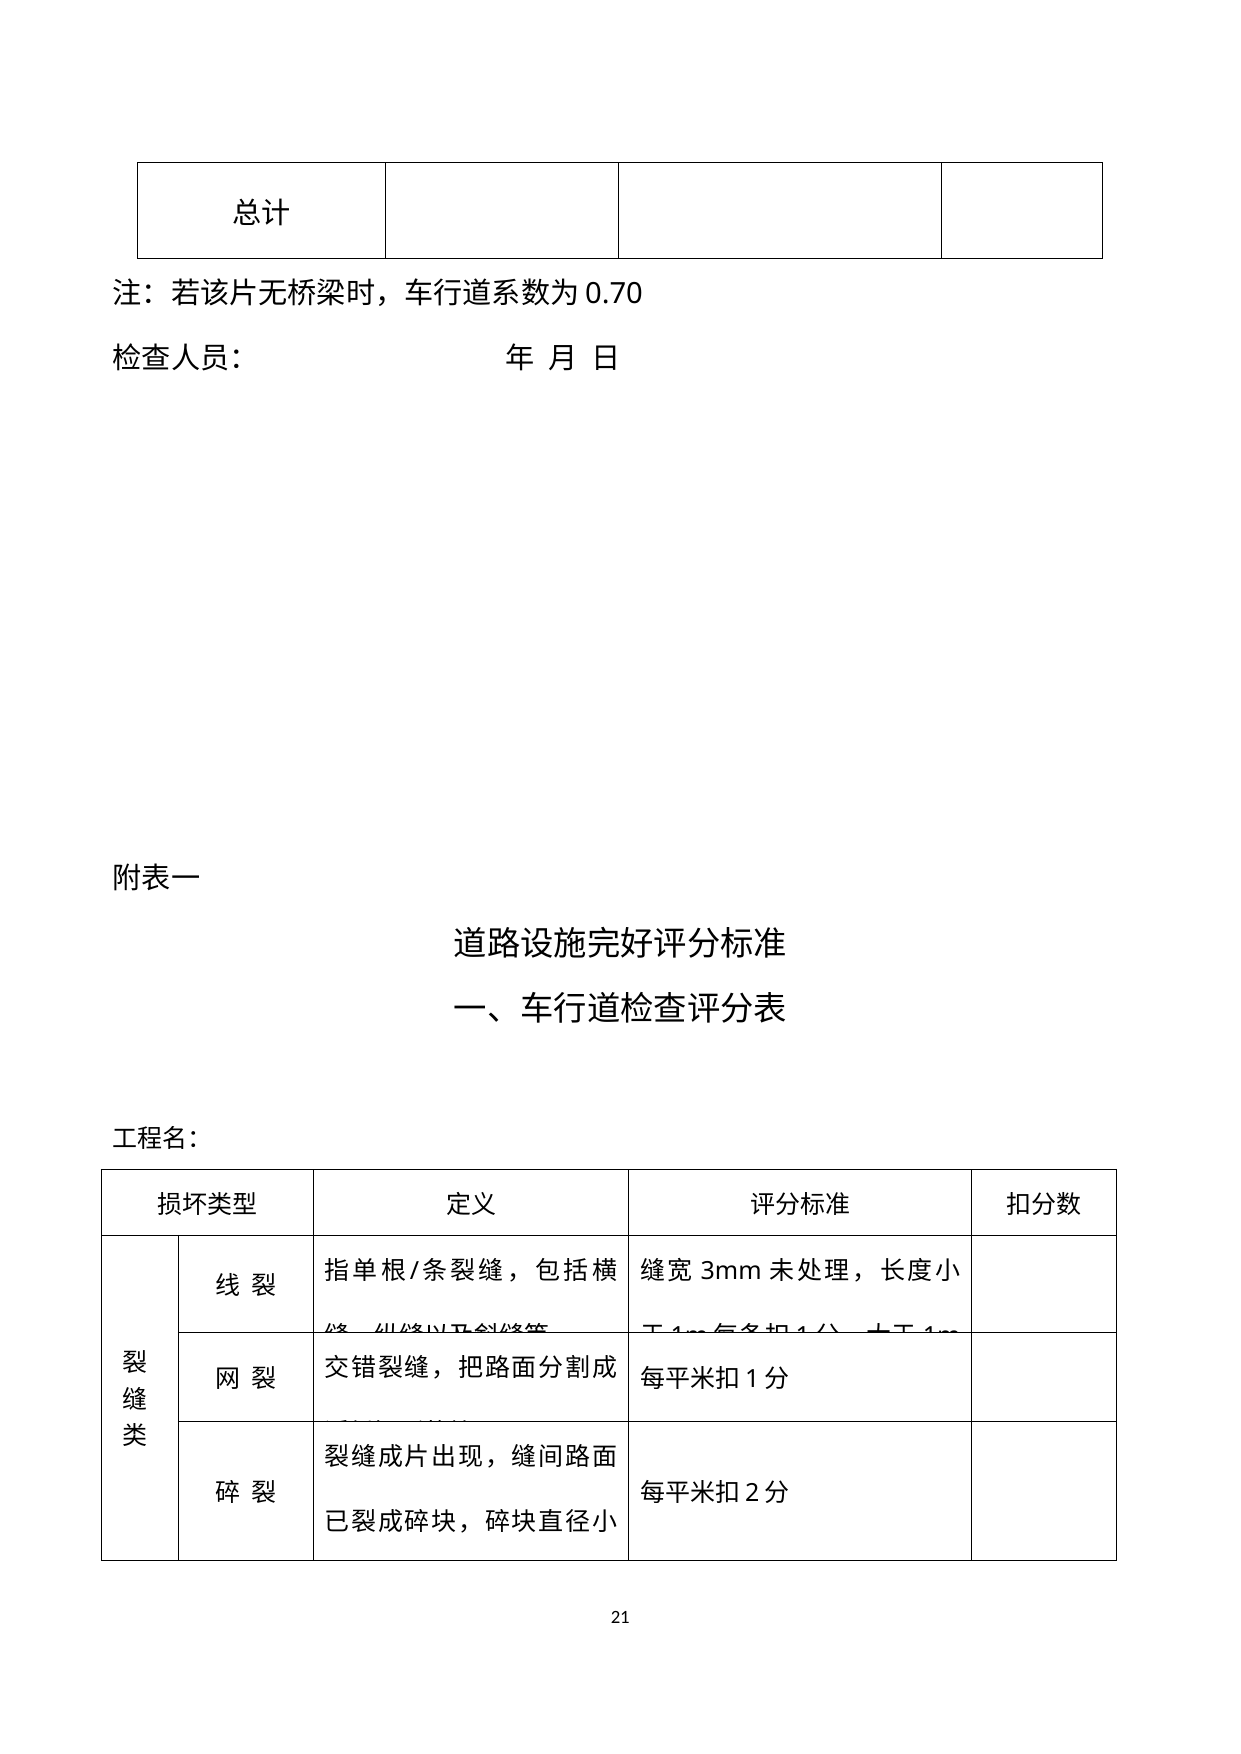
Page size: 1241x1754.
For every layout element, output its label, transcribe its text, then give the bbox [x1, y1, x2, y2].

table_cell [619, 163, 941, 258]
table_cell 线 裂 [179, 1236, 313, 1332]
table_cell 缝宽3mm未处理，长度小于1m每条扣1分，大于1m每条扣2分 [629, 1236, 971, 1332]
text 注：若该片无桥梁时，车行道系数为0.70 [112, 259, 1128, 324]
text 道路设施完好评分标准 [112, 909, 1128, 974]
table_cell 裂缝成片出现，缝间路面已裂成碎块，碎块直径小于0.3m。包括井边碎裂 [314, 1422, 628, 1560]
table_cell 裂 缝 类 [102, 1236, 178, 1560]
text 检查人员： 年 月 日 [112, 324, 1128, 389]
table_cell 碎 裂 [179, 1422, 313, 1560]
text 一、车行道检查评分表 [112, 974, 1128, 1039]
table_header 扣分数 [972, 1170, 1116, 1235]
table_cell [972, 1333, 1116, 1421]
table_cell 交错裂缝，把路面分割成近似矩形的块 [314, 1333, 628, 1421]
text 工程名： [112, 1104, 1128, 1169]
table_cell [972, 1422, 1116, 1560]
table_header 定义 [314, 1170, 628, 1235]
table_cell [386, 163, 618, 258]
table_cell 每平米扣1分 [629, 1333, 971, 1421]
table_cell 网 裂 [179, 1333, 313, 1421]
table_cell [972, 1236, 1116, 1332]
table_header 评分标准 [629, 1170, 971, 1235]
table_cell 指单根/条裂缝，包括横缝、纵缝以及斜缝等 [314, 1236, 628, 1332]
table_cell 总计 [138, 163, 385, 258]
table_cell [942, 163, 1102, 258]
table_header 损坏类型 [102, 1170, 313, 1235]
table_cell 每平米扣2分 [629, 1422, 971, 1560]
text 附表一 [112, 844, 1128, 909]
